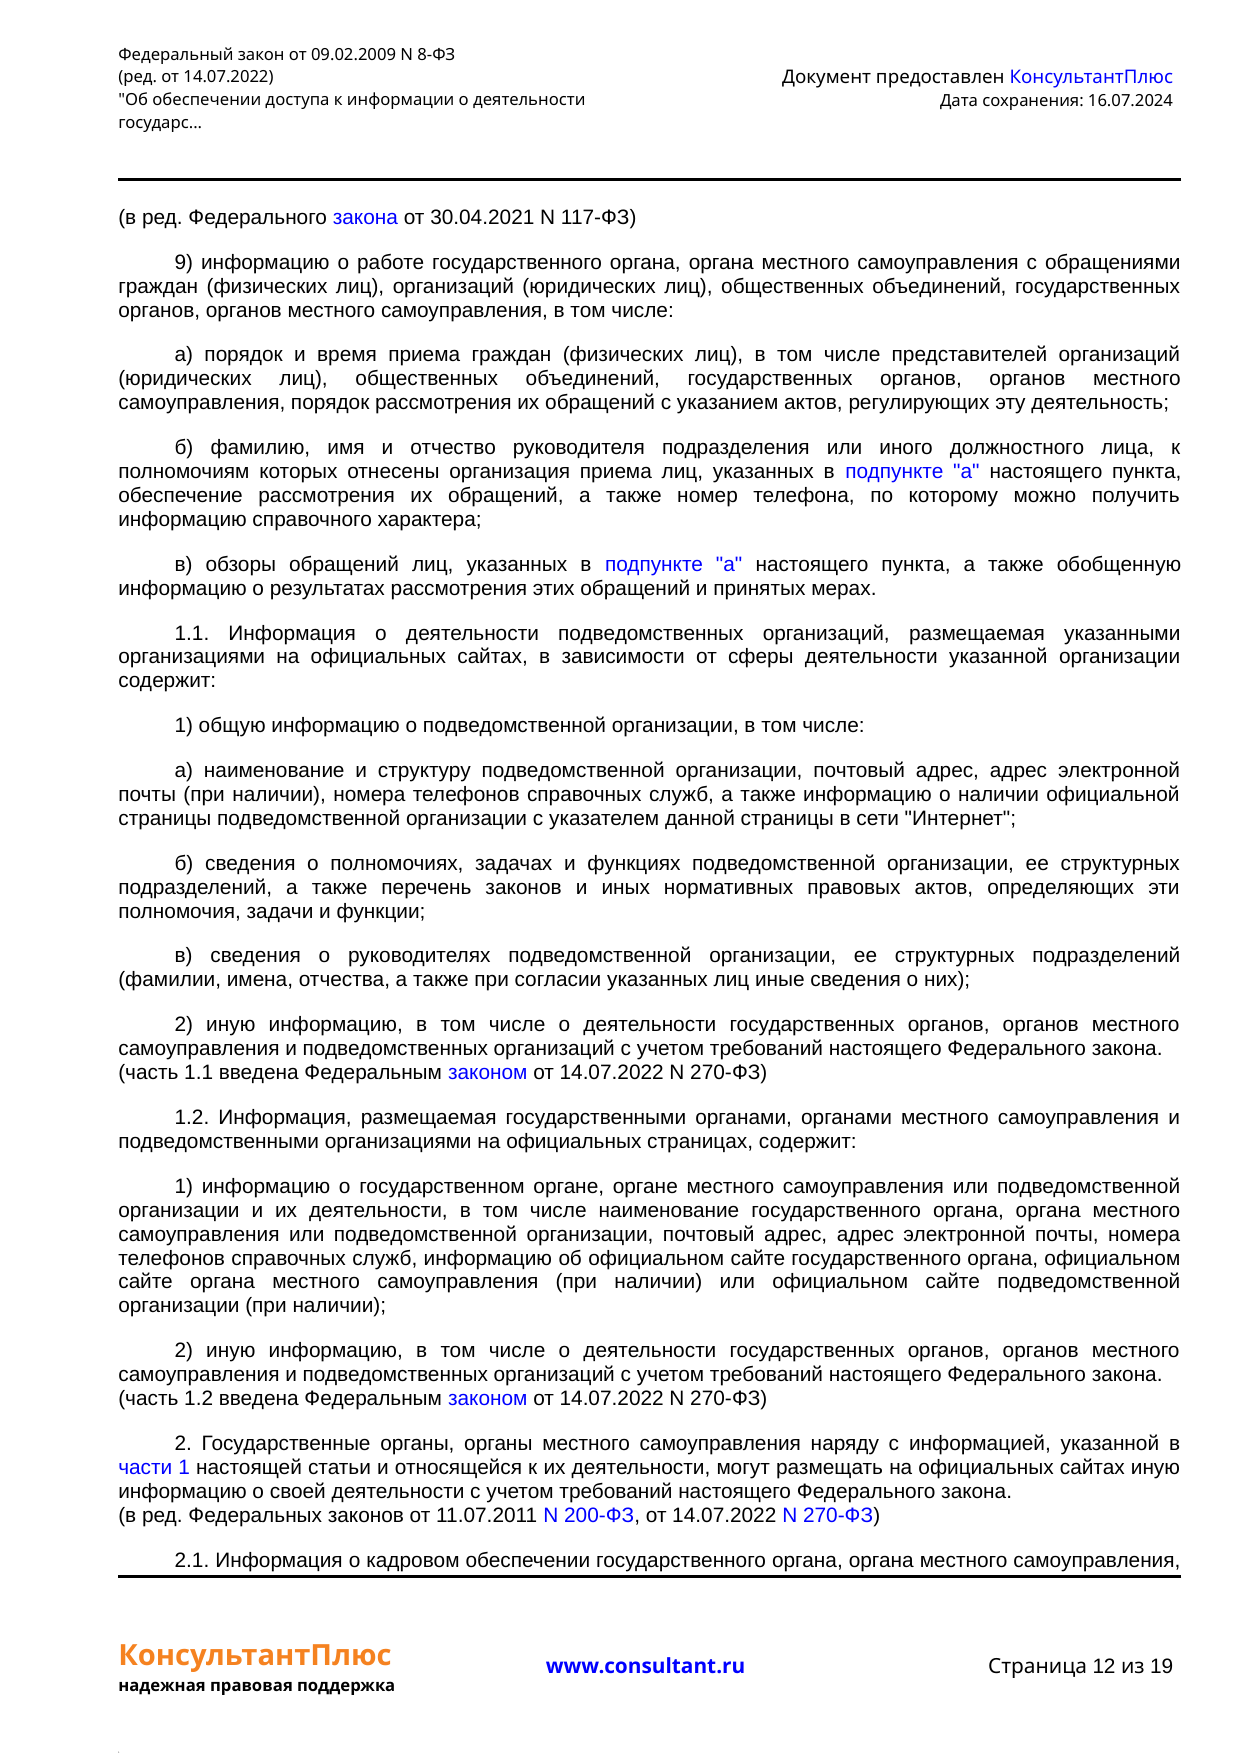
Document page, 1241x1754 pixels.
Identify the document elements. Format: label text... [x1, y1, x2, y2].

text б) сведения о полномочиях, задачах и функциях подведомственной организации, ее структурных подразделений, а также перечень законов и иных нормативных правовых актов, определяющих эти полномочия, задачи и функции; [118, 851, 1181, 922]
text а) наименование и структуру подведомственной организации, почтовый адрес, адрес электронной почты (при наличии), номера телефонов справочных служб, а также информацию о наличии официальной страницы подведомственной организации с указателем данной страницы в сети "Интернет"; [118, 758, 1181, 830]
text (в ред. Федеральных законов от 11.07.2011 N 200-ФЗ, от 14.07.2022 N 270-ФЗ) [118, 1503, 1181, 1527]
text а) порядок и время приема граждан (физических лиц), в том числе представителей организаций (юридических лиц), общественных объединений, государственных органов, органов местного самоуправления, порядок рассмотрения их обращений с указанием актов, регулирующих эту деятельность; [118, 342, 1181, 414]
text 1) общую информацию о подведомственной организации, в том числе: [118, 713, 1181, 737]
text 1.2. Информация, размещаемая государственными органами, органами местного самоуправления и подведомственными организациями на официальных страницах, содержит: [118, 1105, 1181, 1153]
text 2) иную информацию, в том числе о деятельности государственных органов, органов местного самоуправления и подведомственных организаций с учетом требований настоящего Федерального закона. [118, 1338, 1181, 1386]
text в) обзоры обращений лиц, указанных в подпункте "а" настоящего пункта, а также обобщенную информацию о результатах рассмотрения этих обращений и принятых мерах. [118, 552, 1181, 599]
text 9) информацию о работе государственного органа, органа местного самоуправления с обращениями граждан (физических лиц), организаций (юридических лиц), общественных объединений, государственных органов, органов местного самоуправления, в том числе: [118, 249, 1181, 321]
text в) сведения о руководителях подведомственной организации, ее структурных подразделений (фамилии, имена, отчества, а также при согласии указанных лиц иные сведения о них); [118, 943, 1181, 991]
text (часть 1.1 введена Федеральным законом от 14.07.2022 N 270-ФЗ) [118, 1060, 1181, 1084]
text (в ред. Федерального закона от 30.04.2021 N 117-ФЗ) [118, 205, 1181, 229]
text 1) информацию о государственном органе, органе местного самоуправления или подведомственной организации и их деятельности, в том числе наименование государственного органа, органа местного самоуправления или подведомственной организации, почтовый адрес, адрес электронной почты, номера телефонов справочных служб, информацию об официальном сайте государственного органа, официальном сайте органа местного самоуправления (при наличии) или официальном сайте подведомственной организации (при наличии); [118, 1173, 1181, 1317]
text (часть 1.2 введена Федеральным законом от 14.07.2022 N 270-ФЗ) [118, 1386, 1181, 1410]
text 1.1. Информация о деятельности подведомственных организаций, размещаемая указанными организациями на официальных сайтах, в зависимости от сферы деятельности указанной организации содержит: [118, 620, 1181, 692]
text б) фамилию, имя и отчество руководителя подразделения или иного должностного лица, к полномочиям которых отнесены организация приема лиц, указанных в подпункте "а" настоящего пункта, обеспечение рассмотрения их обращений, а также номер телефона, по которому можно получить информацию справочного характера; [118, 435, 1181, 531]
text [118, 1547, 1181, 1571]
text 2. Государственные органы, органы местного самоуправления наряду с информацией, указанной в части 1 настоящей статьи и относящейся к их деятельности, могут размещать на официальных сайтах иную информацию о своей деятельности с учетом требований настоящего Федерального закона. [118, 1431, 1181, 1503]
text 2) иную информацию, в том числе о деятельности государственных органов, органов местного самоуправления и подведомственных организаций с учетом требований настоящего Федерального закона. [118, 1012, 1181, 1060]
